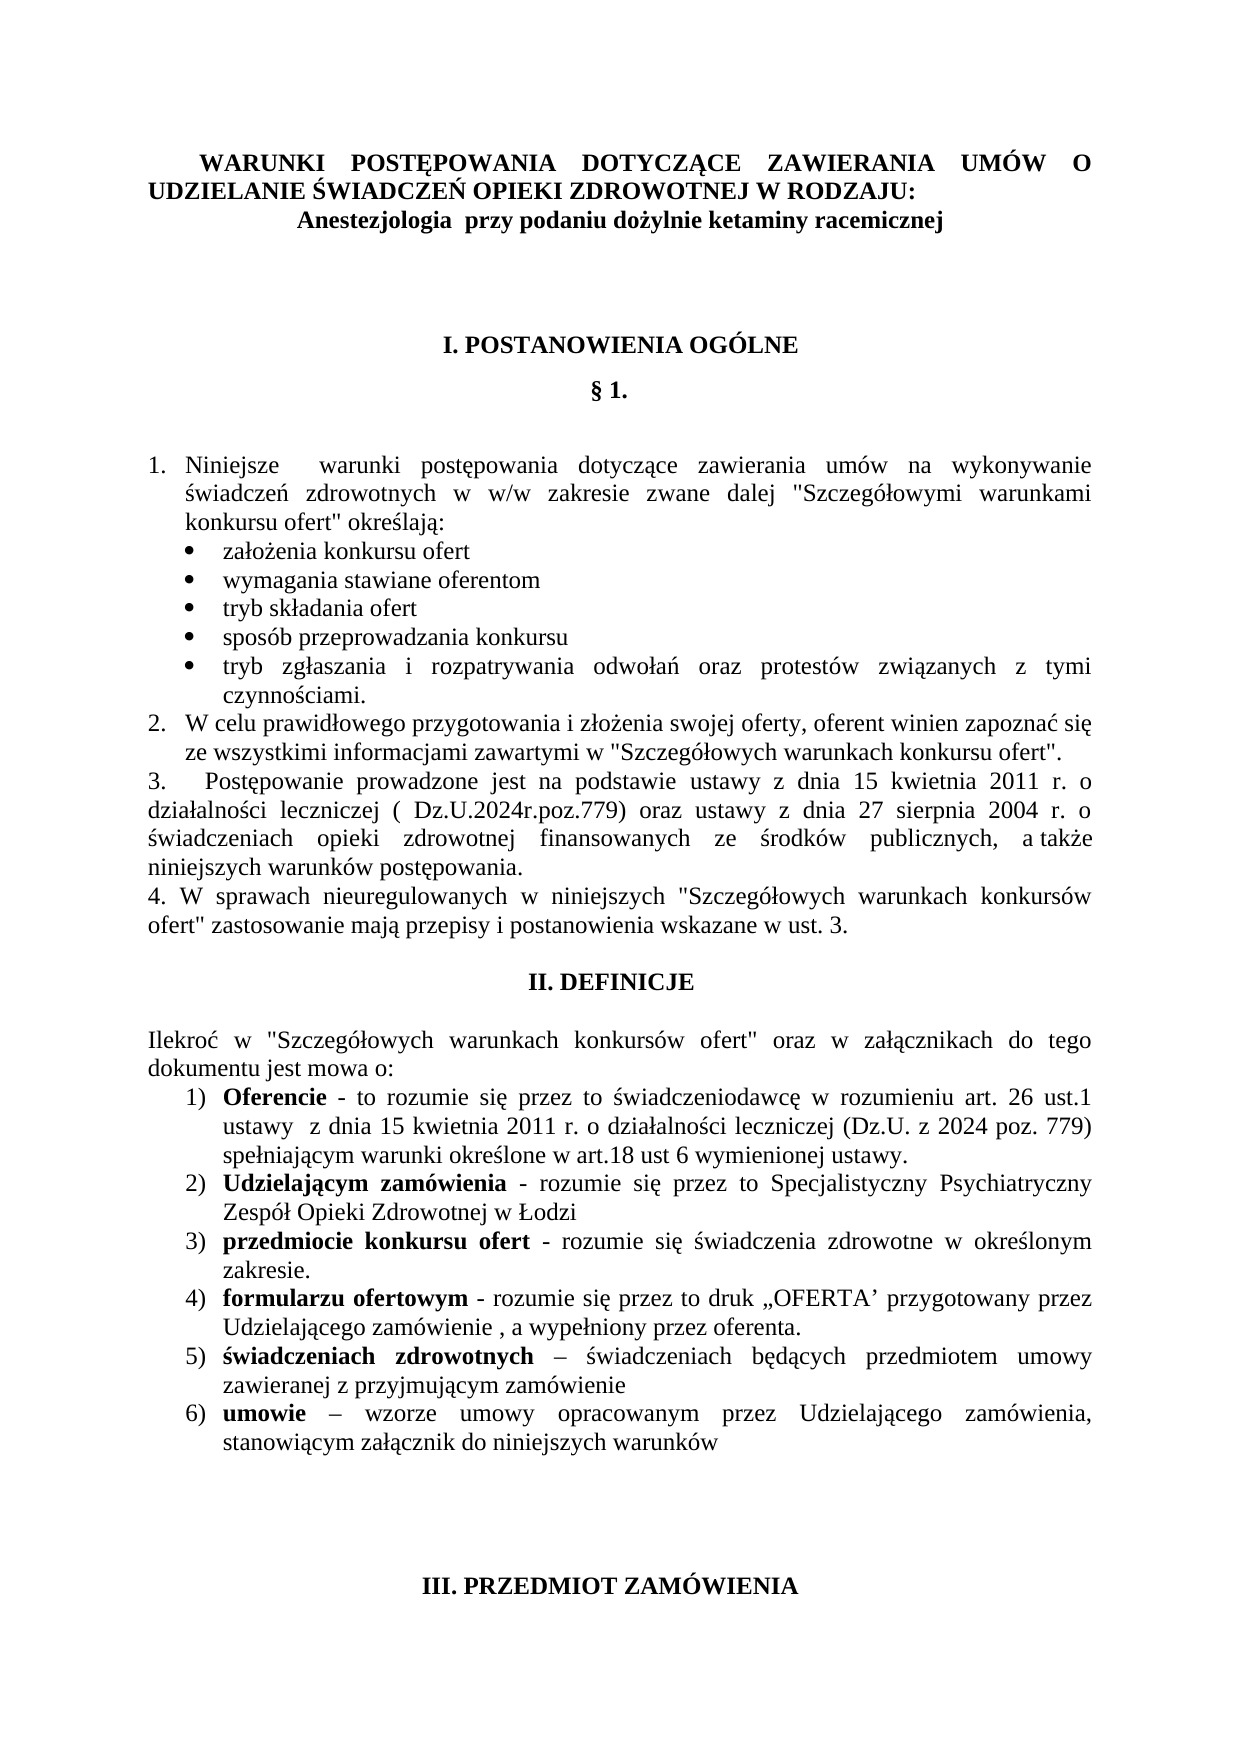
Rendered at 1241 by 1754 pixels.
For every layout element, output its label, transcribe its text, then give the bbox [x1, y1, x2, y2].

list Udzielającym zamówienia - rozumie się przez to Specjalistyczny Psychiatryczny Zespół Opieki Zdrowotnej w Łodzi [185, 1168, 1093, 1226]
text WARUNKI POSTĘPOWANIA DOTYCZĄCE ZAWIERANIA UMÓW O UDZIELANIE ŚWIADCZEŃ OPIEKI ZDROWOTNEJ W RODZAJU: [148, 148, 1093, 205]
list umowie – wzorze umowy opracowanym przez Udzielającego zamówienia, stanowiącym załącznik do niniejszych warunków [185, 1398, 1093, 1456]
text 4. W sprawach nieuregulowanych w niniejszych "Szczegółowych warunkach konkursów ofert" zastosowanie mają przepisy i postanowienia wskazane w ust. 3. [148, 881, 1093, 938]
text Ilekroć w "Szczegółowych warunkach konkursów ofert" oraz w załącznikach do tego dokumentu jest mowa o: [148, 1025, 1093, 1082]
text Anestezjologia przy podaniu dożylnie ketaminy racemicznej [148, 205, 1093, 234]
text II. DEFINICJE [297, 967, 1093, 996]
list tryb zgłaszania i rozpatrywania odwołań oraz protestów związanych z tymi czynnościami. [185, 651, 1093, 708]
subtitle I. POSTANOWIENIA OGÓLNE [148, 330, 1093, 359]
list tryb składania ofert [185, 593, 1093, 622]
list sposób przeprowadzania konkursu [185, 622, 1093, 651]
list wymagania stawiane oferentom [185, 565, 1093, 593]
text 3. Postępowanie prowadzone jest na podstawie ustawy z dnia 15 kwietnia 2011 r. o działalności leczniczej ( Dz.U.2024r.poz.779) oraz ustawy z dnia 27 sierpnia 2004 r. o świadczeniach opieki zdrowotnej finansowanych ze środków publicznych, a także niniejszych warunków postępowania. [148, 766, 1093, 881]
list założenia konkursu ofert [185, 536, 1093, 565]
list świadczeniach zdrowotnych – świadczeniach będących przedmiotem umowy zawieranej z przyjmującym zamówienie [185, 1341, 1093, 1398]
list Oferencie - to rozumie się przez to świadczeniodawcę w rozumieniu art. 26 ust.1 ustawy z dnia 15 kwietnia 2011 r. o działalności leczniczej (Dz.U. z 2024 poz. 779) spełniającym warunki określone w art.18 ust 6 wymienionej ustawy. [185, 1082, 1093, 1168]
text III. PRZEDMIOT ZAMÓWIENIA [297, 1571, 1093, 1600]
list formularzu ofertowym - rozumie się przez to druk „OFERTA’ przygotowany przez Udzielającego zamówienie , a wypełniony przez oferenta. [185, 1283, 1093, 1341]
list Niniejsze warunki postępowania dotyczące zawierania umów na wykonywanie świadczeń zdrowotnych w w/w zakresie zwane dalej "Szczegółowymi warunkami konkursu ofert" określają: [148, 450, 1093, 536]
list W celu prawidłowego przygotowania i złożenia swojej oferty, oferent winien zapoznać się ze wszystkimi informacjami zawartymi w "Szczegółowych warunkach konkursu ofert". [148, 708, 1093, 766]
text § 1. [148, 376, 1093, 404]
list przedmiocie konkursu ofert - rozumie się świadczenia zdrowotne w określonym zakresie. [185, 1226, 1093, 1283]
